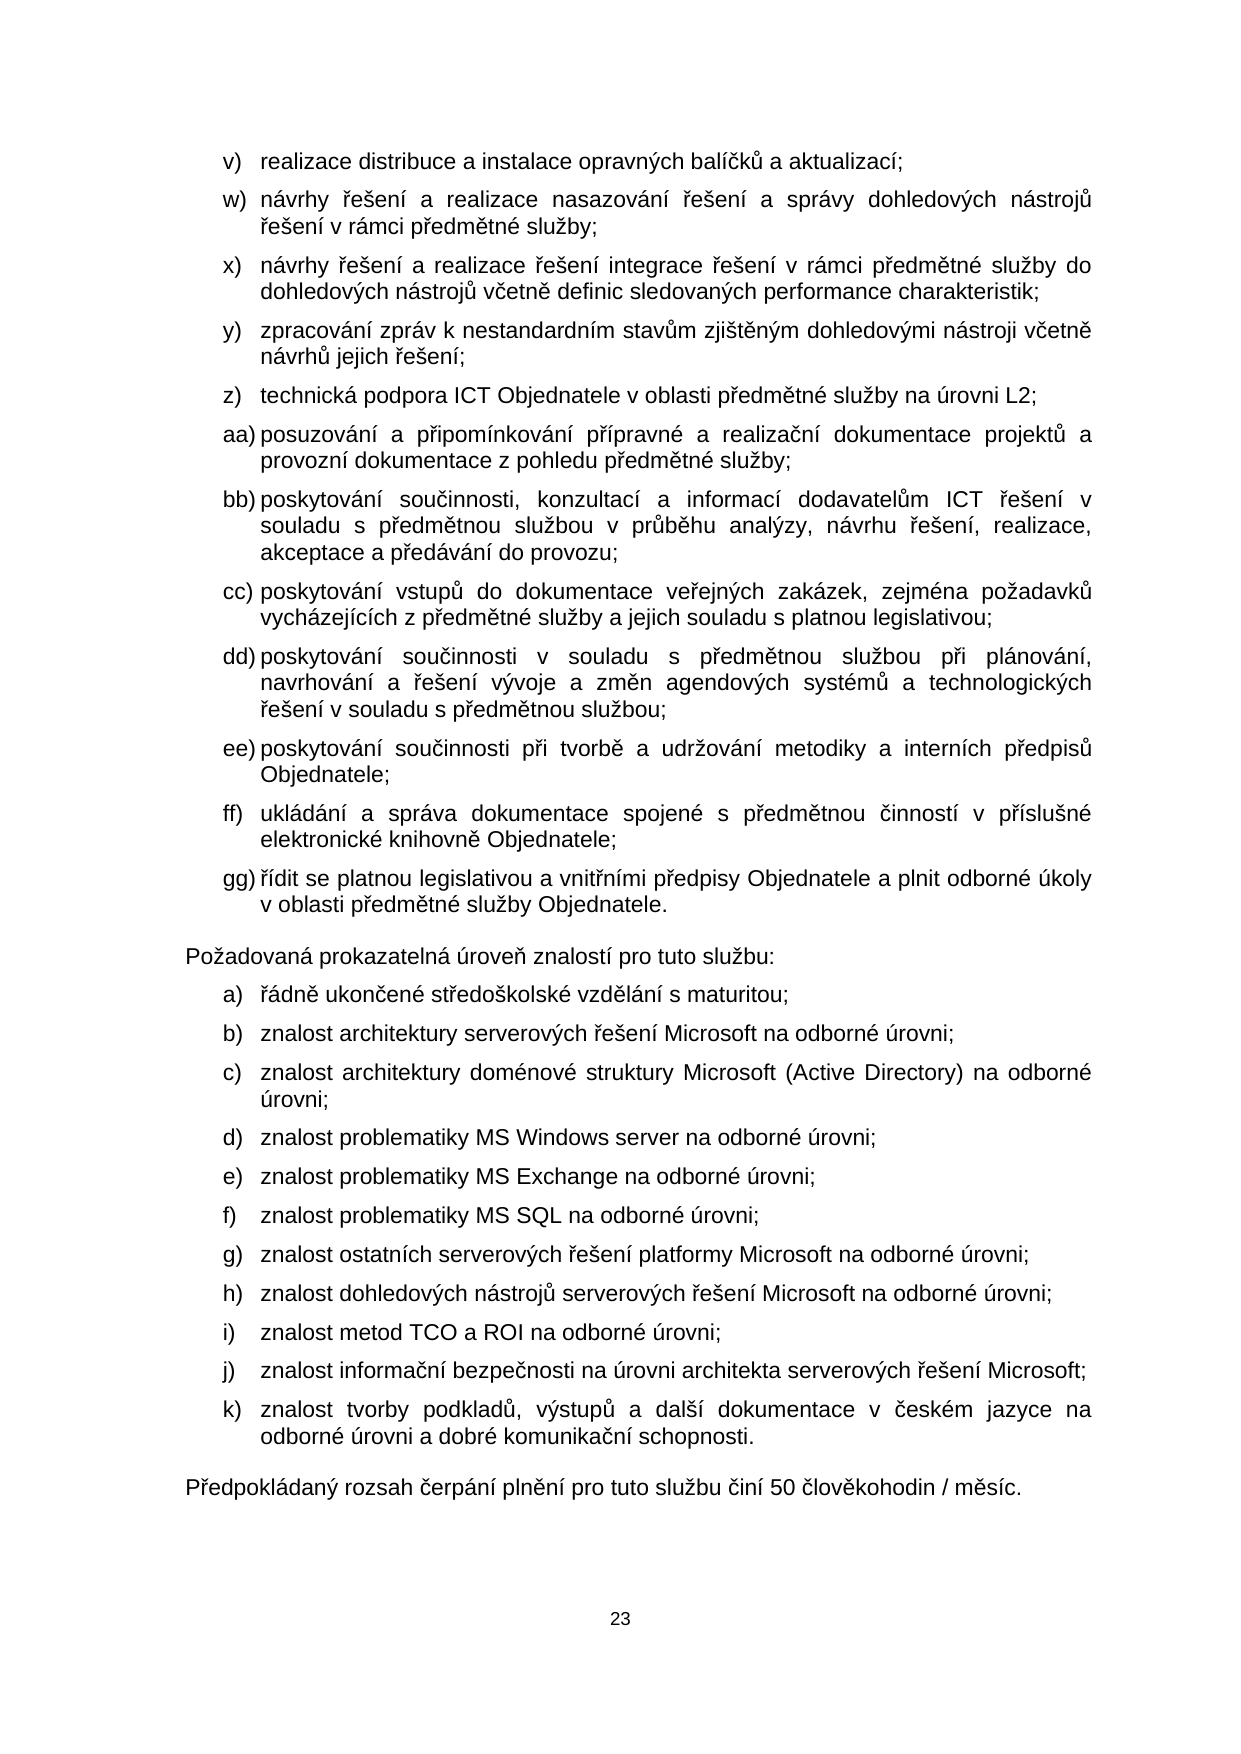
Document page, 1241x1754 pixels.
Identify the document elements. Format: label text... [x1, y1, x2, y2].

text realizace distribuce a instalace opravných balíčků a aktualizací; [223, 148, 1093, 174]
list znalost problematiky MS Windows server na odborné úrovni; [223, 1124, 1093, 1151]
text poskytování součinnosti při tvorbě a udržování metodiky a interních předpisů Objednatele; [223, 734, 1093, 787]
list znalost architektury serverových řešení Microsoft na odborné úrovni; [223, 1020, 1093, 1047]
text zpracování zpráv k nestandardním stavům zjištěným dohledovými nástroji včetně návrhů jejich řešení; [223, 317, 1093, 369]
list znalost ostatních serverových řešení platformy Microsoft na odborné úrovni; [223, 1241, 1093, 1267]
list znalost tvorby podkladů, výstupů a další dokumentace v českém jazyce na odborné úrovni a dobré komunikační schopnosti. [223, 1396, 1093, 1449]
list znalost problematiky MS SQL na odborné úrovni; [223, 1202, 1093, 1228]
list řádně ukončené středoškolské vzdělání s maturitou; [223, 981, 1093, 1008]
text řídit se platnou legislativou a vnitřními předpisy Objednatele a plnit odborné úkoly v oblasti předmětné služby Objednatele. [223, 865, 1093, 918]
list znalost dohledových nástrojů serverových řešení Microsoft na odborné úrovni; [223, 1280, 1093, 1306]
text poskytování součinnosti v souladu s předmětnou službou při plánování, navrhování a řešení vývoje a změn agendových systémů a technologických řešení v souladu s předmětnou službou; [223, 643, 1093, 722]
text posuzování a připomínkování přípravné a realizační dokumentace projektů a provozní dokumentace z pohledu předmětné služby; [223, 421, 1093, 474]
text návrhy řešení a realizace nasazování řešení a správy dohledových nástrojů řešení v rámci předmětné služby; [223, 186, 1093, 239]
text Požadovaná prokazatelná úroveň znalostí pro tuto službu: [185, 943, 1093, 969]
list znalost architektury doménové struktury Microsoft (Active Directory) na odborné úrovni; [223, 1059, 1093, 1112]
list znalost metod TCO a ROI na odborné úrovni; [223, 1319, 1093, 1345]
list znalost problematiky MS Exchange na odborné úrovni; [223, 1163, 1093, 1189]
text ukládání a správa dokumentace spojené s předmětnou činností v příslušné elektronické knihovně Objednatele; [223, 800, 1093, 852]
text Předpokládaný rozsah čerpání plnění pro tuto službu činí 50 člověkohodin / měsíc. [185, 1474, 1093, 1500]
text poskytování součinnosti, konzultací a informací dodavatelům ICT řešení v souladu s předmětnou službou v průběhu analýzy, návrhu řešení, realizace, akceptace a předávání do provozu; [223, 486, 1093, 565]
text poskytování vstupů do dokumentace veřejných zakázek, zejména požadavků vycházejících z předmětné služby a jejich souladu s platnou legislativou; [223, 578, 1093, 630]
text technická podpora ICT Objednatele v oblasti předmětné služby na úrovni L2; [223, 382, 1093, 408]
list znalost informační bezpečnosti na úrovni architekta serverových řešení Microsoft; [223, 1357, 1093, 1384]
text návrhy řešení a realizace řešení integrace řešení v rámci předmětné služby do dohledových nástrojů včetně definic sledovaných performance charakteristik; [223, 252, 1093, 304]
